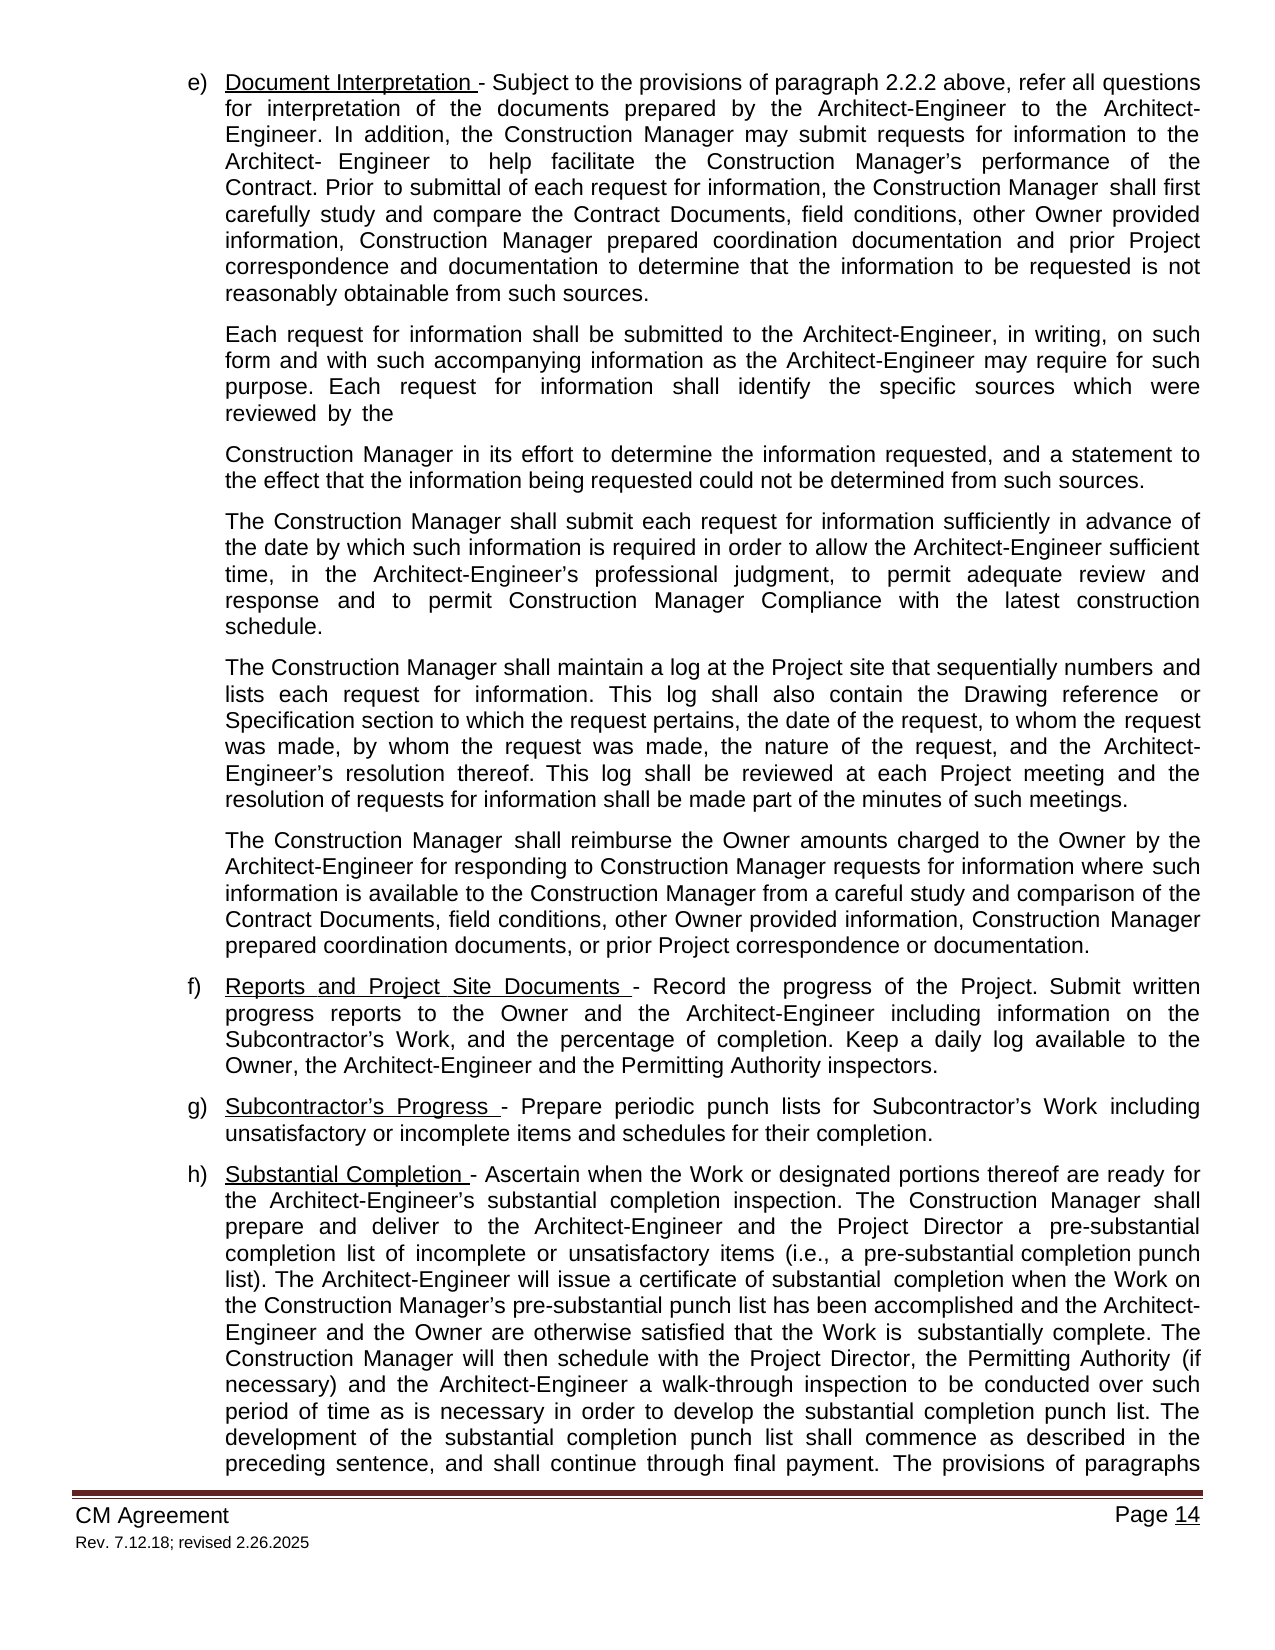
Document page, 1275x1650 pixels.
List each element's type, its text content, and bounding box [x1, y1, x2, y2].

list Subcontractor’s Progress - Prepare periodic punch lists for Subcontractor’s Work including unsatisfactory or incomplete items and schedules for their completion. [187, 1093, 1200, 1146]
text The Construction Manager shall reimburse the Owner amounts charged to the Owner by the Architect-Engineer for responding to Construction Manager requests for information where such information is available to the Construction Manager from a careful study and comparison of the Contract Documents, field conditions, other Owner provided information, Construction Manager prepared coordination documents, or prior Project correspondence or documentation. [225, 827, 1201, 959]
list Reports and Project Site Documents - Record the progress of the Project. Submit written progress reports to the Owner and the Architect-Engineer including information on the Subcontractor’s Work, and the percentage of completion. Keep a daily log available to the Owner, the Architect-Engineer and the Permitting Authority inspectors. [187, 973, 1200, 1079]
text Each request for information shall be submitted to the Architect-Engineer, in writing, on such form and with such accompanying information as the Architect-Engineer may require for such purpose. Each request for information shall identify the specific sources which were reviewed by the [225, 321, 1200, 426]
list Document Interpretation - Subject to the provisions of paragraph 2.2.2 above, refer all questions for interpretation of the documents prepared by the Architect-Engineer to the Architect-Engineer. In addition, the Construction Manager may submit requests for information to the Architect- Engineer to help facilitate the Construction Manager’s performance of the Contract. Prior to submittal of each request for information, the Construction Manager shall first carefully study and compare the Contract Documents, field conditions, other Owner provided information, Construction Manager prepared coordination documentation and prior Project correspondence and documentation to determine that the information to be requested is not reasonably obtainable from such sources. [187, 69, 1201, 306]
text Construction Manager in its effort to determine the information requested, and a statement to the effect that the information being requested could not be determined from such sources. [225, 441, 1200, 493]
text The Construction Manager shall maintain a log at the Project site that sequentially numbers and lists each request for information. This log shall also contain the Drawing reference or Specification section to which the request pertains, the date of the request, to whom the request was made, by whom the request was made, the nature of the request, and the Architect- Engineer’s resolution thereof. This log shall be reviewed at each Project meeting and the resolution of requests for information shall be made part of the minutes of such meetings. [225, 654, 1201, 812]
text The Construction Manager shall submit each request for information sufficiently in advance of the date by which such information is required in order to allow the Architect-Engineer sufficient time, in the Architect-Engineer’s professional judgment, to permit adequate review and response and to permit Construction Manager Compliance with the latest construction schedule. [225, 508, 1200, 639]
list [187, 1161, 1201, 1477]
